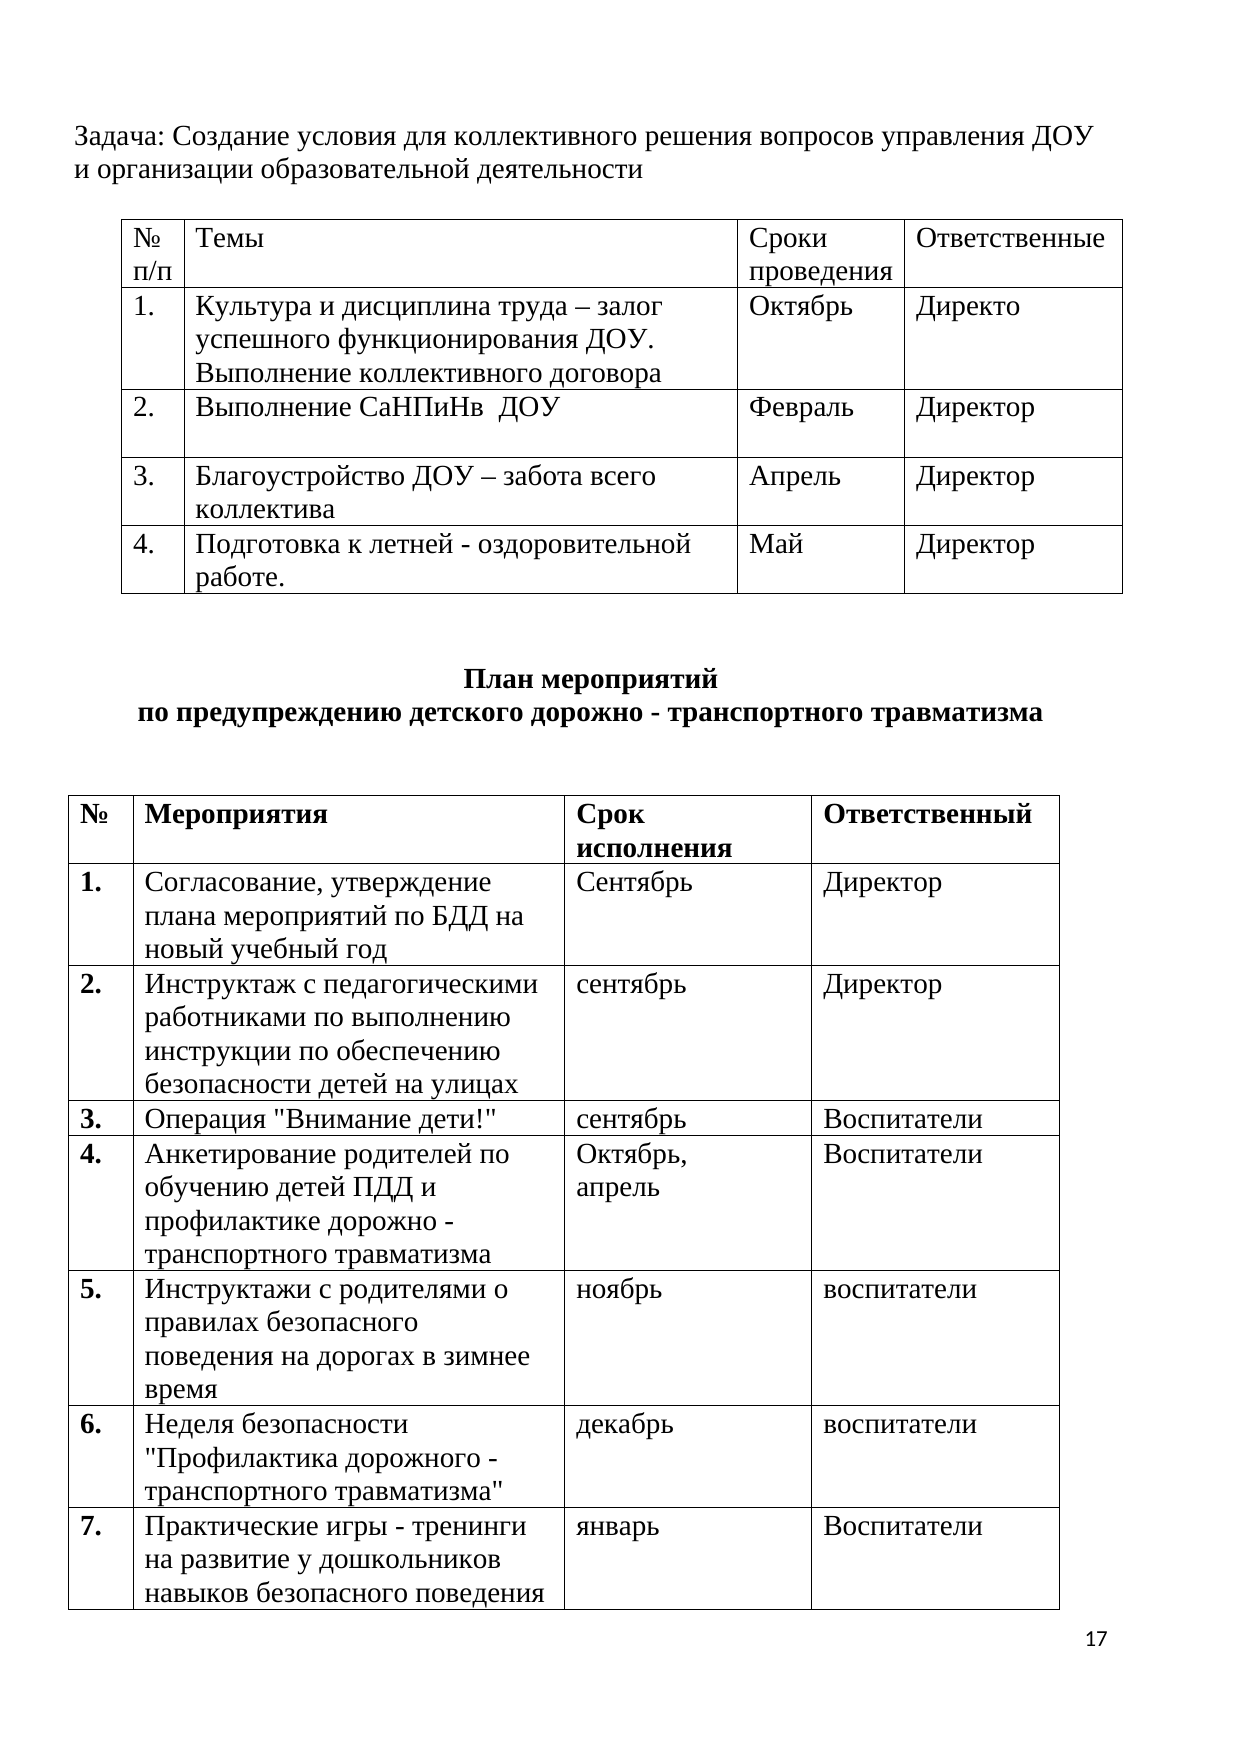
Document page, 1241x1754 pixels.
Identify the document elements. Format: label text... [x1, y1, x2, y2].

table_header Сроки проведения [738, 220, 904, 287]
table_cell Подготовка к летней - оздоровительной работе. [185, 526, 737, 593]
table_header Ответственные [905, 220, 1122, 287]
text План мероприятий [74, 661, 1107, 694]
table_cell сентябрь [565, 966, 811, 1100]
table_cell 6. [69, 1406, 133, 1507]
table_cell сентябрь [565, 1101, 811, 1135]
table_cell Директо [905, 288, 1122, 388]
table_cell 4. [69, 1136, 133, 1270]
table_cell Инструктаж с педагогическими работниками по выполнению инструкции по обеспечению безопасности детей на улицах [134, 966, 564, 1100]
text по предупреждению детского дорожно - транспортного травматизма [74, 694, 1107, 728]
table_cell Операция "Внимание дети!" [134, 1101, 564, 1135]
table_cell Воспитатели [812, 1508, 1059, 1608]
table_cell Февраль [738, 390, 904, 457]
table_cell 1. [69, 864, 133, 965]
table_cell Неделя безопасности "Профилактика дорожного - транспортного травматизма" [134, 1406, 564, 1507]
table_header Ответственный [812, 796, 1059, 863]
table_cell 5. [69, 1271, 133, 1405]
table_header № п/п [122, 220, 184, 287]
table_cell Директор [905, 390, 1122, 457]
table_cell Инструктажи с родителями о правилах безопасного поведения на дорогах в зимнее время [134, 1271, 564, 1405]
table_cell Май [738, 526, 904, 593]
table_cell Директор [812, 864, 1059, 965]
table_cell воспитатели [812, 1406, 1059, 1507]
table_cell Благоустройство ДОУ – забота всего коллектива [185, 458, 737, 525]
table_cell 2. [69, 966, 133, 1100]
table_cell Анкетирование родителей по обучению детей ПДД и профилактике дорожно - транспортного травматизма [134, 1136, 564, 1270]
table_cell Воспитатели [812, 1136, 1059, 1270]
table_cell воспитатели [812, 1271, 1059, 1405]
table_cell декабрь [565, 1406, 811, 1507]
table_header № [69, 796, 133, 863]
table_cell Воспитатели [812, 1101, 1059, 1135]
table_header Срок исполнения [565, 796, 811, 863]
table_cell Апрель [738, 458, 904, 525]
table_cell Директор [812, 966, 1059, 1100]
table_header Темы [185, 220, 737, 287]
table_cell ноябрь [565, 1271, 811, 1405]
table_cell Практические игры - тренинги на развитие у дошкольников навыков безопасного поведения [134, 1508, 564, 1608]
table_cell Октябрь, апрель [565, 1136, 811, 1270]
table_cell 3. [122, 458, 184, 525]
table_cell Октябрь [738, 288, 904, 388]
table_header Мероприятия [134, 796, 564, 863]
table_cell 3. [69, 1101, 133, 1135]
text Задача: Создание условия для коллективного решения вопросов управления ДОУ и организации образовательной деятельности [74, 118, 1107, 185]
table_cell Сентябрь [565, 864, 811, 965]
table_cell Культура и дисциплина труда – залог успешного функционирования ДОУ. Выполнение коллективного договора [185, 288, 737, 388]
table_cell Директор [905, 526, 1122, 593]
table_cell Директор [905, 458, 1122, 525]
table_cell 2. [122, 390, 184, 457]
table_cell Согласование, утверждение плана мероприятий по БДД на новый учебный год [134, 864, 564, 965]
table_cell Выполнение СаНПиНв ДОУ [185, 390, 737, 457]
table_cell 1. [122, 288, 184, 388]
table_cell 4. [122, 526, 184, 593]
table_cell январь [565, 1508, 811, 1608]
table_cell 7. [69, 1508, 133, 1608]
